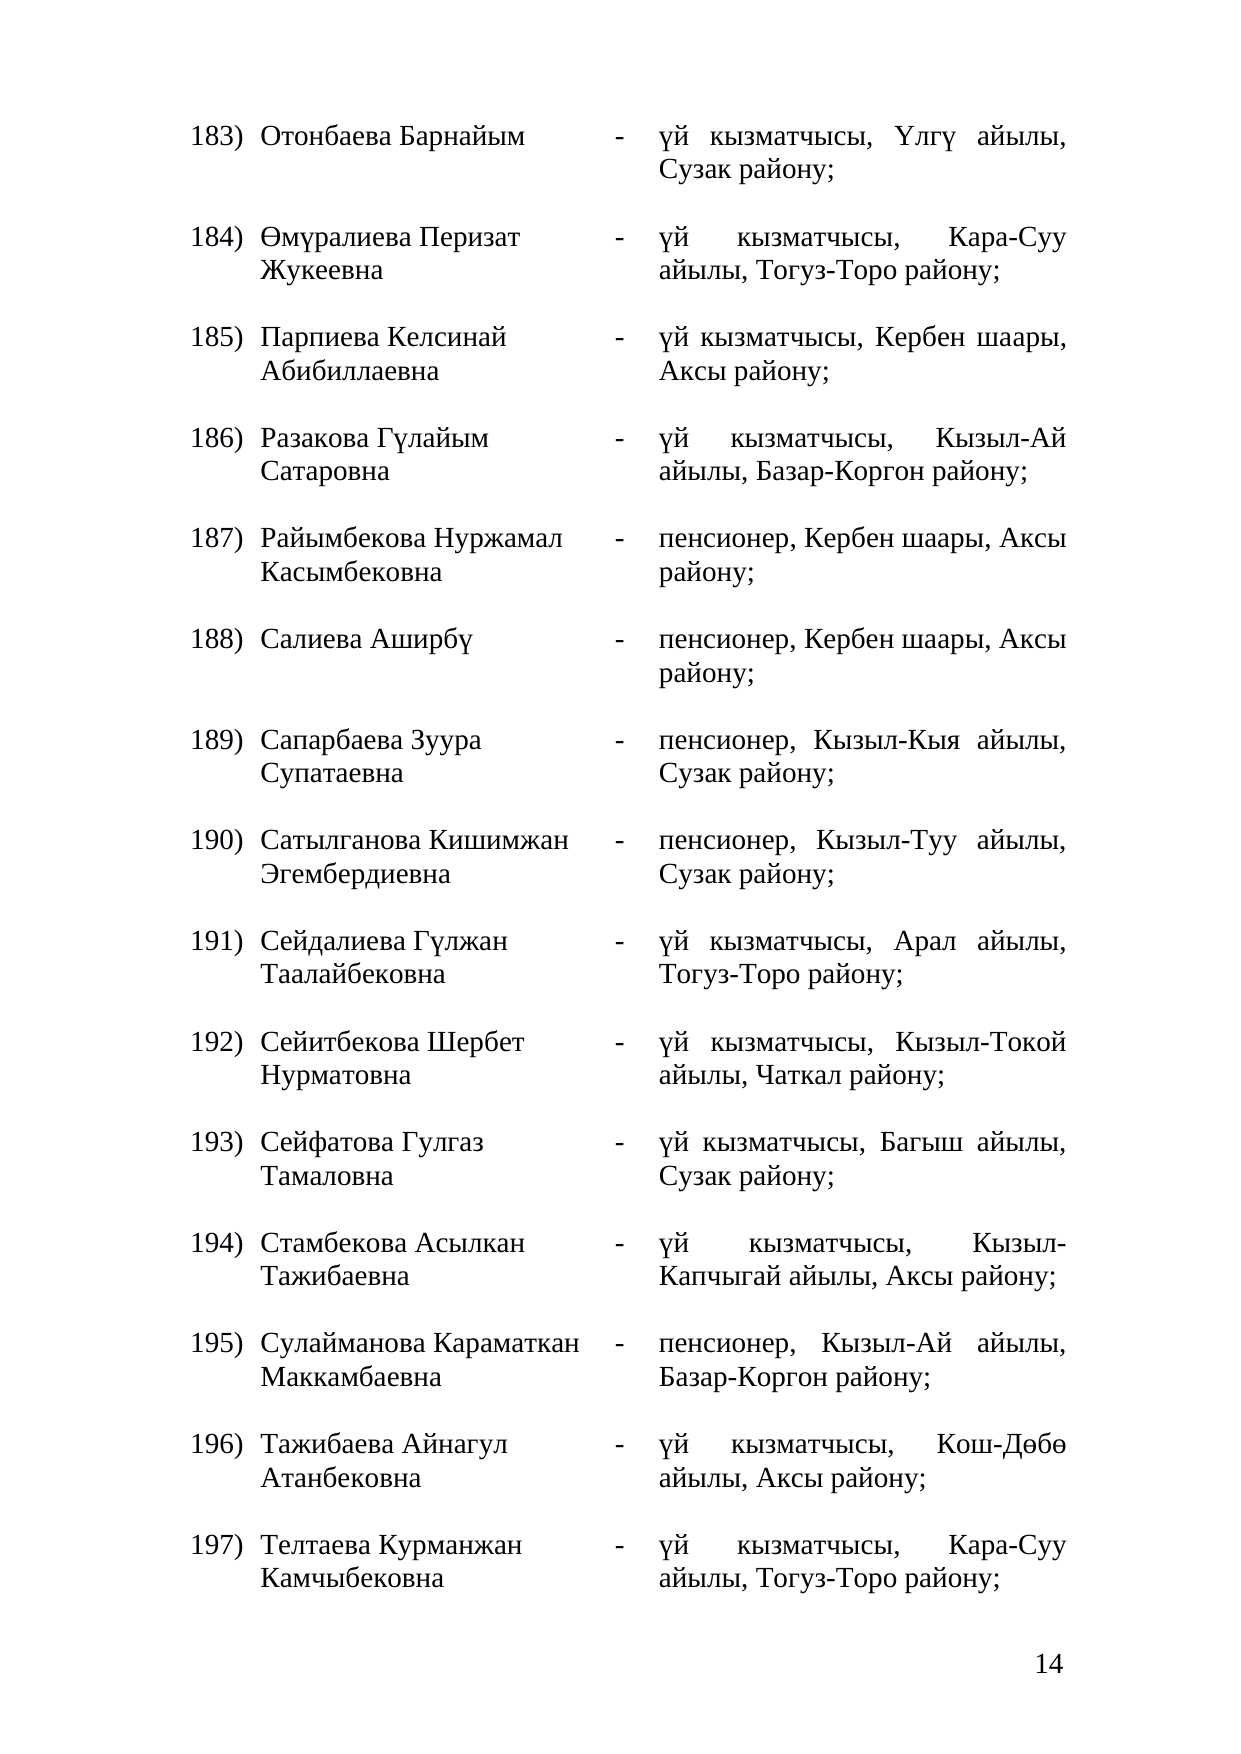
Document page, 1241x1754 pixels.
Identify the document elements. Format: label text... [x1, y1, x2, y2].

table_cell Сулайманова Караматкан Маккамбаевна [251, 1326, 605, 1426]
table_cell - [605, 722, 649, 822]
table_cell [166, 1024, 251, 1124]
table_cell үй кызматчысы, Кош-Дөбө айылы, Аксы району; [650, 1426, 1078, 1527]
table_cell - [605, 621, 649, 722]
table_cell - [605, 823, 649, 923]
table_cell үй кызматчысы, Багыш айылы, Сузак району; [650, 1124, 1078, 1225]
table_cell үй кызматчысы, Кызыл-Ай айылы, Базар-Коргон району; [650, 420, 1078, 521]
table_cell - [605, 1124, 649, 1225]
table_cell үй кызматчысы, Кызыл-Токой айылы, Чаткал району; [650, 1024, 1078, 1124]
table_cell Өмүралиева Перизат Жукеевна [251, 219, 605, 319]
table_cell - [605, 420, 649, 521]
table_cell Отонбаева Барнайым [251, 118, 605, 219]
table_cell пенсионер, Кызыл-Туу айылы, Сузак району; [650, 823, 1078, 923]
table_cell [166, 521, 251, 621]
table_cell - [605, 1024, 649, 1124]
table_cell Сапарбаева Зуура Супатаевна [251, 722, 605, 822]
table_cell [166, 621, 251, 722]
table_cell [166, 420, 251, 521]
table_cell үй кызматчысы, Кара-Суу айылы, Тогуз-Торо району; [650, 219, 1078, 319]
table_cell - [605, 923, 649, 1024]
table_cell [166, 1527, 251, 1627]
table_cell - [605, 521, 649, 621]
table_cell Тажибаева Айнагул Атанбековна [251, 1426, 605, 1527]
table_cell Сейдалиева Гүлжан Таалайбековна [251, 923, 605, 1024]
table_cell Сатылганова Кишимжан Эгембердиевна [251, 823, 605, 923]
table_cell үй кызматчысы, Үлгү айылы, Сузак району; [650, 118, 1078, 219]
table_cell Парпиева Келсинай Абибиллаевна [251, 319, 605, 420]
table_cell [166, 1426, 251, 1527]
table_cell Телтаева Курманжан Камчыбековна [251, 1527, 605, 1627]
table_cell Сейитбекова Шербет Нурматовна [251, 1024, 605, 1124]
table_cell Разакова Гүлайым Сатаровна [251, 420, 605, 521]
table_cell [166, 823, 251, 923]
table_cell пенсионер, Кербен шаары, Аксы району; [650, 521, 1078, 621]
table_cell - [605, 1326, 649, 1426]
table_cell - [605, 1225, 649, 1326]
table_cell пенсионер, Кызыл-Кыя айылы, Сузак району; [650, 722, 1078, 822]
table_cell [166, 722, 251, 822]
table_cell үй кызматчысы, Кара-Суу айылы, Тогуз-Торо району; [650, 1527, 1078, 1627]
table_cell [166, 219, 251, 319]
table_cell пенсионер, Кызыл-Ай айылы, Базар-Коргон району; [650, 1326, 1078, 1426]
table_cell [166, 1326, 251, 1426]
table_cell - [605, 1527, 649, 1627]
table_cell үй кызматчысы, Кызыл-Капчыгай айылы, Аксы району; [650, 1225, 1078, 1326]
table_cell үй кызматчысы, Арал айылы, Тогуз-Торо району; [650, 923, 1078, 1024]
table_cell [166, 319, 251, 420]
table_cell үй кызматчысы, Кербен шаары, Аксы району; [650, 319, 1078, 420]
table_cell [166, 1124, 251, 1225]
table_cell - [605, 219, 649, 319]
table_cell пенсионер, Кербен шаары, Аксы району; [650, 621, 1078, 722]
table_cell [166, 923, 251, 1024]
table_cell - [605, 319, 649, 420]
table_cell Салиева Аширбү [251, 621, 605, 722]
table_cell [166, 118, 251, 219]
table_cell Сейфатова Гулгаз Тамаловна [251, 1124, 605, 1225]
table_cell - [605, 118, 649, 219]
table_cell - [605, 1426, 649, 1527]
table_cell [166, 1225, 251, 1326]
table_cell Стамбекова Асылкан Тажибаевна [251, 1225, 605, 1326]
table_cell Райымбекова Нуржамал Касымбековна [251, 521, 605, 621]
